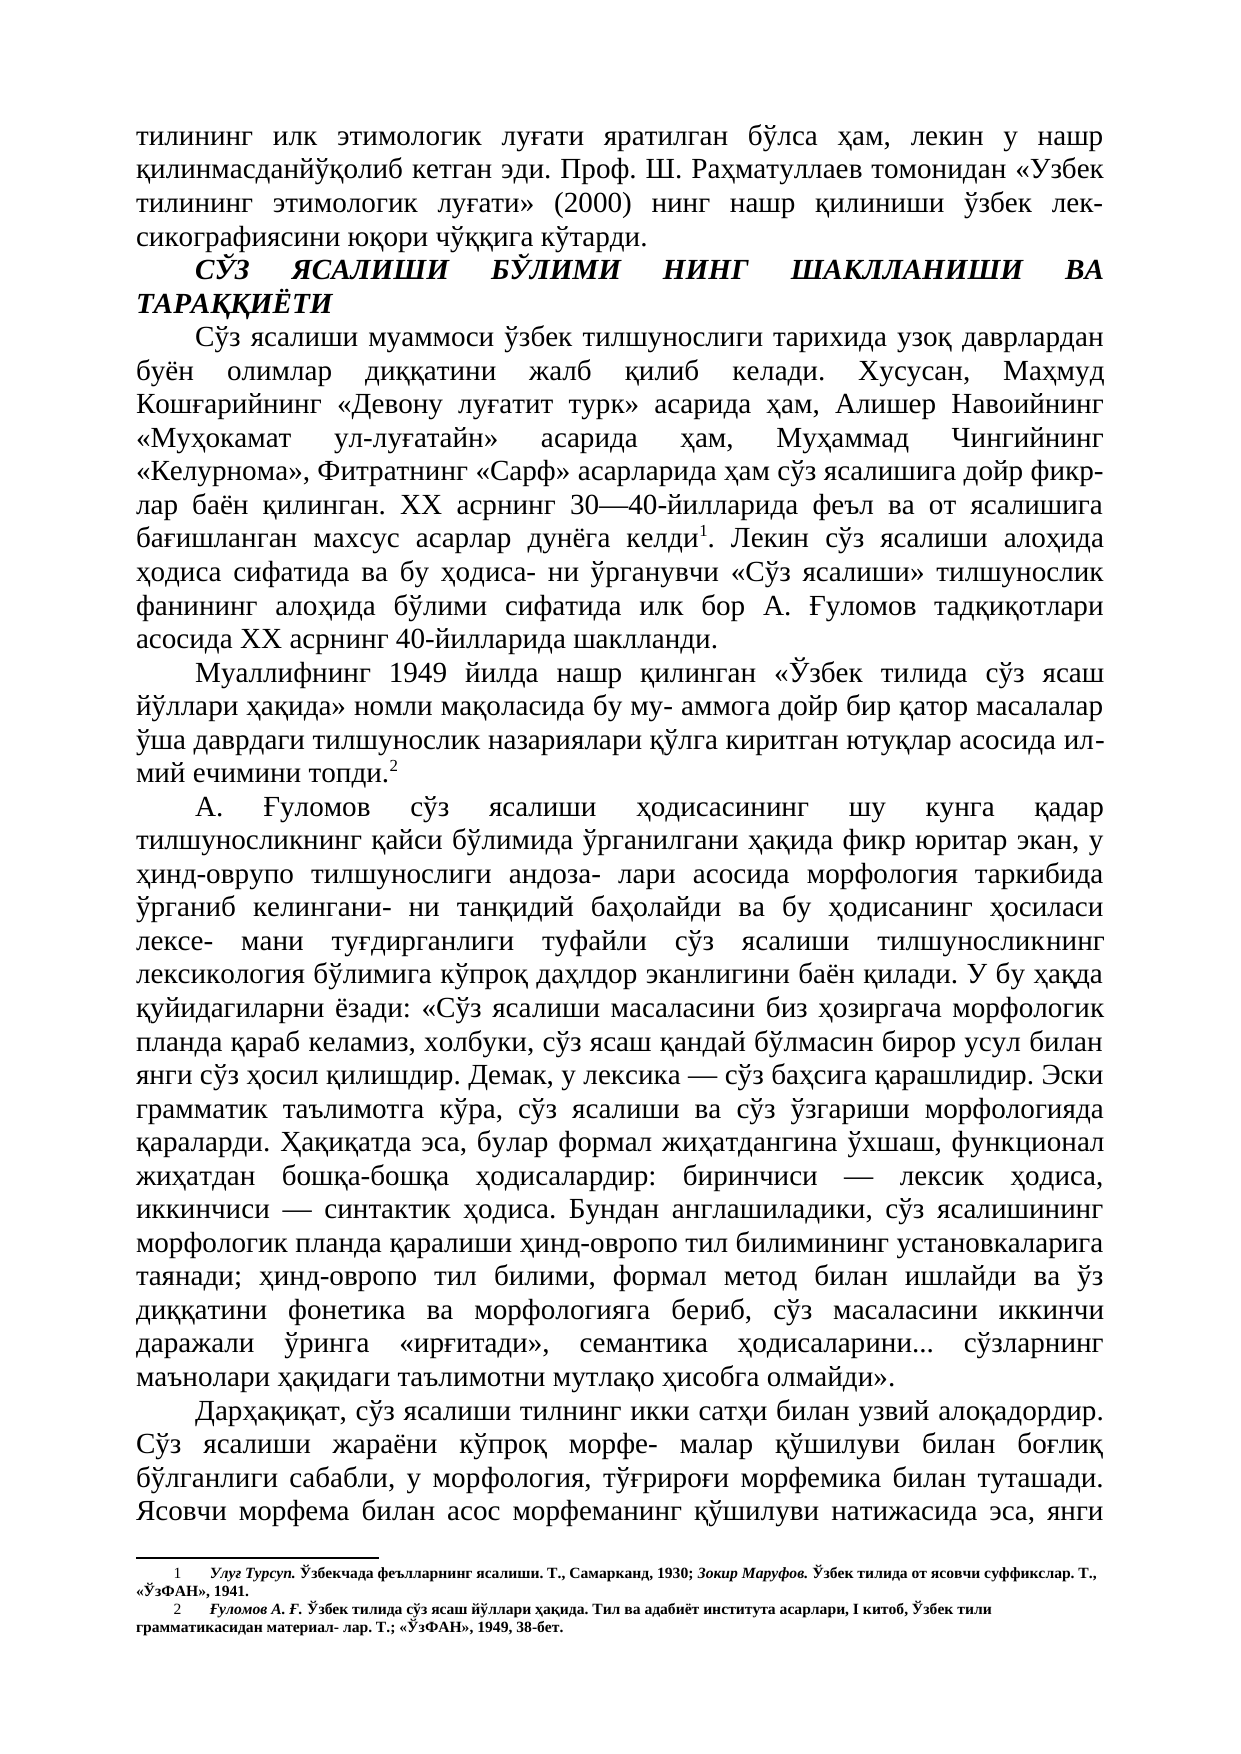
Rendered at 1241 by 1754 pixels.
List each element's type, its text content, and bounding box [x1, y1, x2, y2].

text Муаллифнинг 1949 йилда нашр қилинган «Ўзбек тилида сўз ясаш йўллари ҳақида» номли мақоласида бу му- аммога дойр бир қатор масалалар ўша даврдаги тилшунослик назариялари қўлга киритган ютуқлар асосида илмий ечимини топди. [136, 655, 1104, 789]
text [136, 1393, 1104, 1527]
text А. Ғуломов сўз ясалиши ҳодисасининг шу кунга қадар тилшуносликнинг қайси бўлимида ўрганилгани ҳақида фикр юритар экан, у ҳинд-оврупо тилшунослиги андоза- лари асосида морфология таркибида ўрганиб келингани- ни танқидий баҳолайди ва бу ҳодисанинг ҳосиласи лексе- мани туғдирганлиги туфайли сўз ясалиши тилшуносликнинг лексикология бўлимига кўпроқ даҳлдор эканлигини баён қилади. У бу ҳақда қуйидагиларни ёзади: «Сўз ясалиши масаласини биз ҳозиргача морфологик планда қараб келамиз, холбуки, сўз ясаш қандай бўлмасин бирор усул билан янги сўз ҳосил қилишдир. Демак, у лексика — сўз баҳсига қарашлидир. Эски грамматик таълимотга кўра, сўз ясалиши ва сўз ўзгариши морфологияда қараларди. Ҳақиқатда эса, булар формал жиҳатдангина ўхшаш, функционал жиҳатдан бошқа-бошқа ҳодисалардир: биринчиси — лексик ҳодиса, иккинчиси — синтактик ҳодиса. Бундан англашиладики, сўз ясалишининг морфологик планда қаралиши ҳинд-овропо тил билимининг установкаларига таянади; ҳинд-овропо тил билими, формал метод билан ишлайди ва ўз диққатини фонетика ва морфологияга бериб, сўз масаласини иккинчи даражали ўринга «ирғитади», семантика ҳодисаларини... сўзларнинг маънолари ҳақидаги таълимотни мутлақо ҳисобга олмайди». [136, 789, 1104, 1393]
text СЎЗ ЯСАЛИШИ БЎЛИМИ НИНГ ШАКЛЛАНИШИ ВА ТАРАҚҚИЁТИ [136, 252, 1104, 319]
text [136, 118, 1104, 252]
text Сўз ясалиши муаммоси ўзбек тилшунослиги тарихида узоқ даврлардан буён олимлар диққатини жалб қилиб келади. Хусусан, Маҳмуд Кошғарийнинг «Девону луғатит турк» асарида ҳам, Алишер Навоийнинг «Муҳокамат ул-луғатайн» асарида ҳам, Муҳаммад Чингийнинг «Келурнома», Фитратнинг «Сарф» асарларида ҳам сўз ясалишига дойр фикр- лар баён қилинган. XX асрнинг 30—40-йилларида феъл ва от ясалишига бағишланган махсус асарлар дунёга келди. Лекин сўз ясалиши алоҳида ҳодиса сифатида ва бу ҳодиса- ни ўрганувчи «Сўз ясалиши» тилшунослик фанининг алоҳида бўлими сифатида илк бор А. Ғуломов тадқиқотлари асосида XX асрнинг 40-йилларида шаклланди. [136, 319, 1104, 655]
